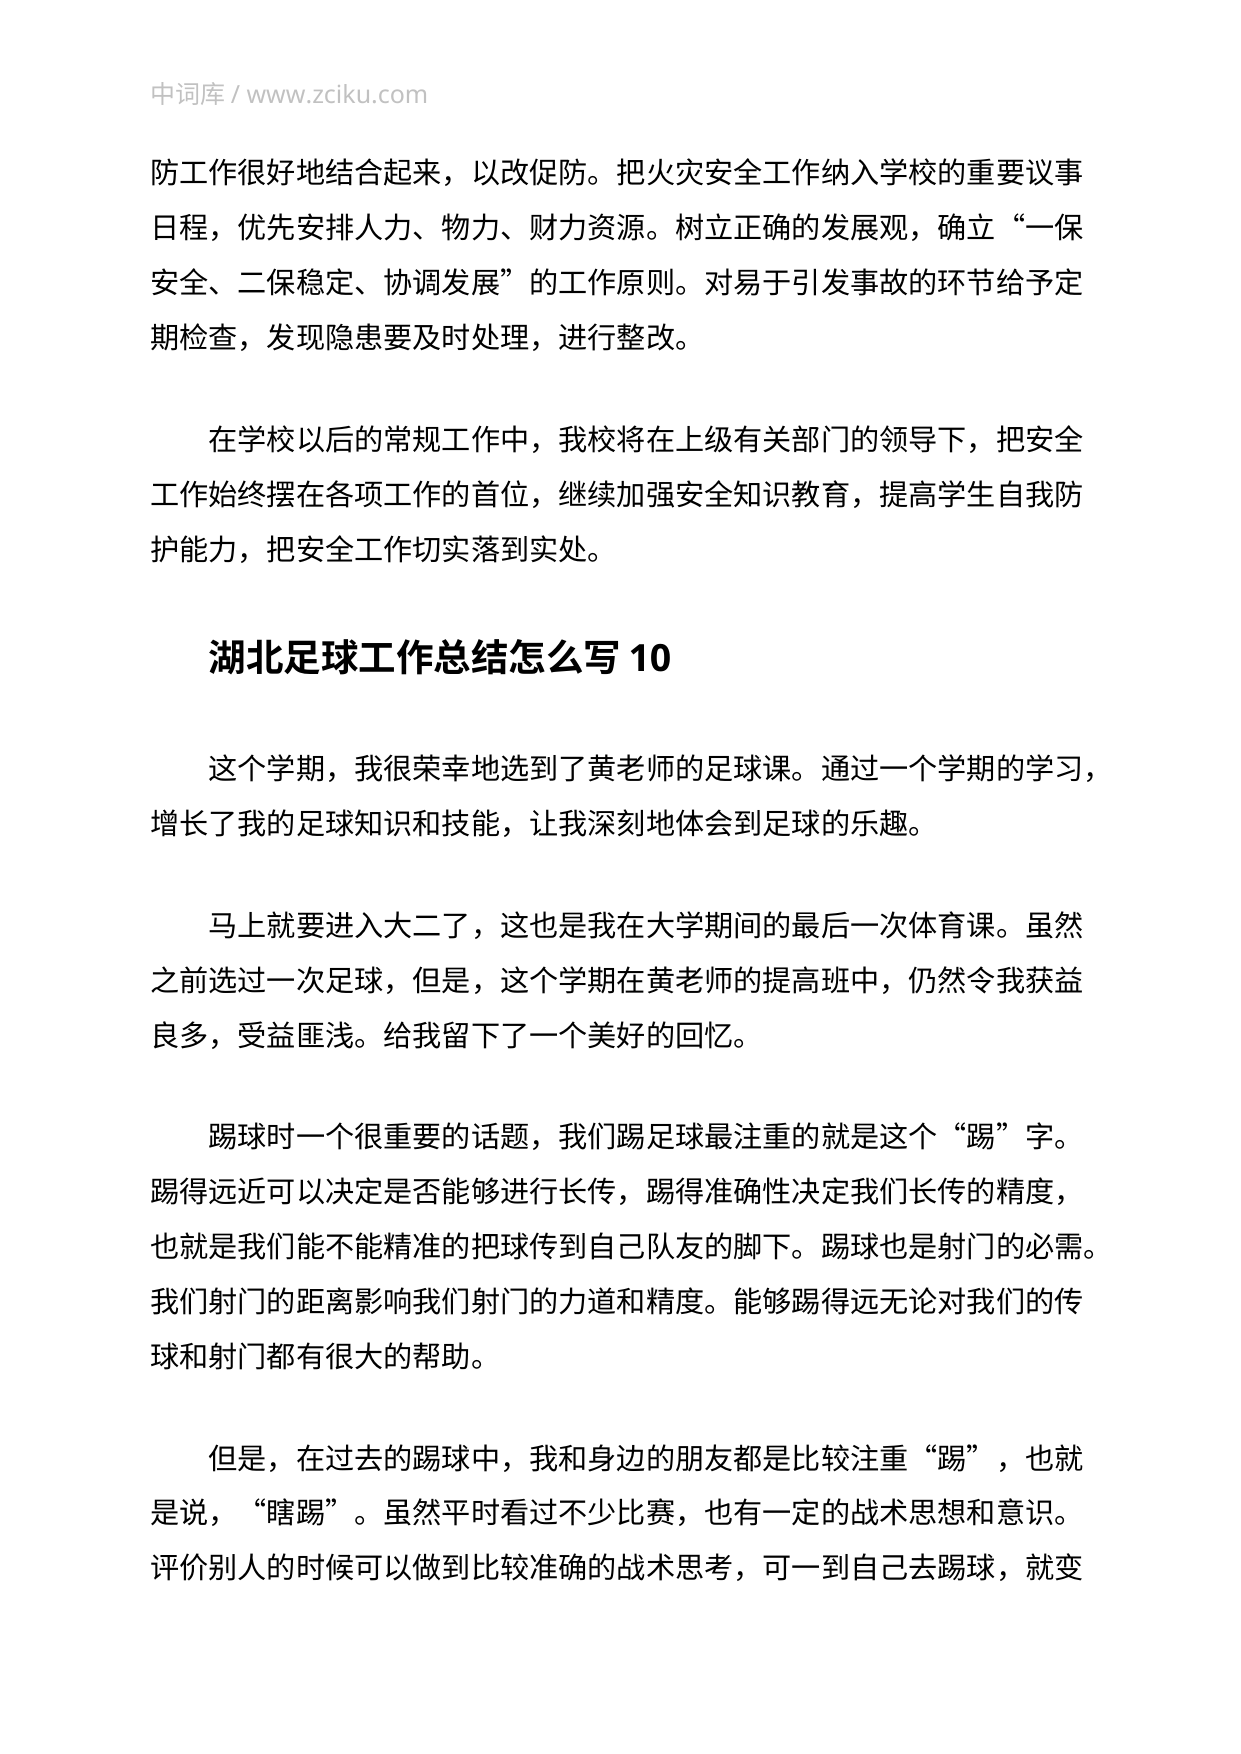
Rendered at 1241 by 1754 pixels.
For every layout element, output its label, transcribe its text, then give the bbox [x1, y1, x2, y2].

text 在学校以后的常规工作中，我校将在上级有关部门的领导下，把安全工作始终摆在各项工作的首位，继续加强安全知识教育，提高学生自我防护能力，把安全工作切实落到实处。 [150, 416, 1090, 568]
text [150, 1435, 1090, 1587]
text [150, 150, 1090, 357]
text 湖北足球工作总结怎么写10 [150, 628, 1090, 682]
text 踢球时一个很重要的话题，我们踢足球最注重的就是这个“踢”字。踢得远近可以决定是否能够进行长传，踢得准确性决定我们长传的精度，也就是我们能不能精准的把球传到自己队友的脚下。踢球也是射门的必需。我们射门的距离影响我们射门的力道和精度。能够踢得远无论对我们的传球和射门都有很大的帮助。 [150, 1114, 1090, 1376]
text 这个学期，我很荣幸地选到了黄老师的足球课。通过一个学期的学习，增长了我的足球知识和技能，让我深刻地体会到足球的乐趣。 [150, 746, 1090, 843]
text 马上就要进入大二了，这也是我在大学期间的最后一次体育课。虽然之前选过一次足球，但是，这个学期在黄老师的提高班中，仍然令我获益良多，受益匪浅。给我留下了一个美好的回忆。 [150, 902, 1090, 1054]
